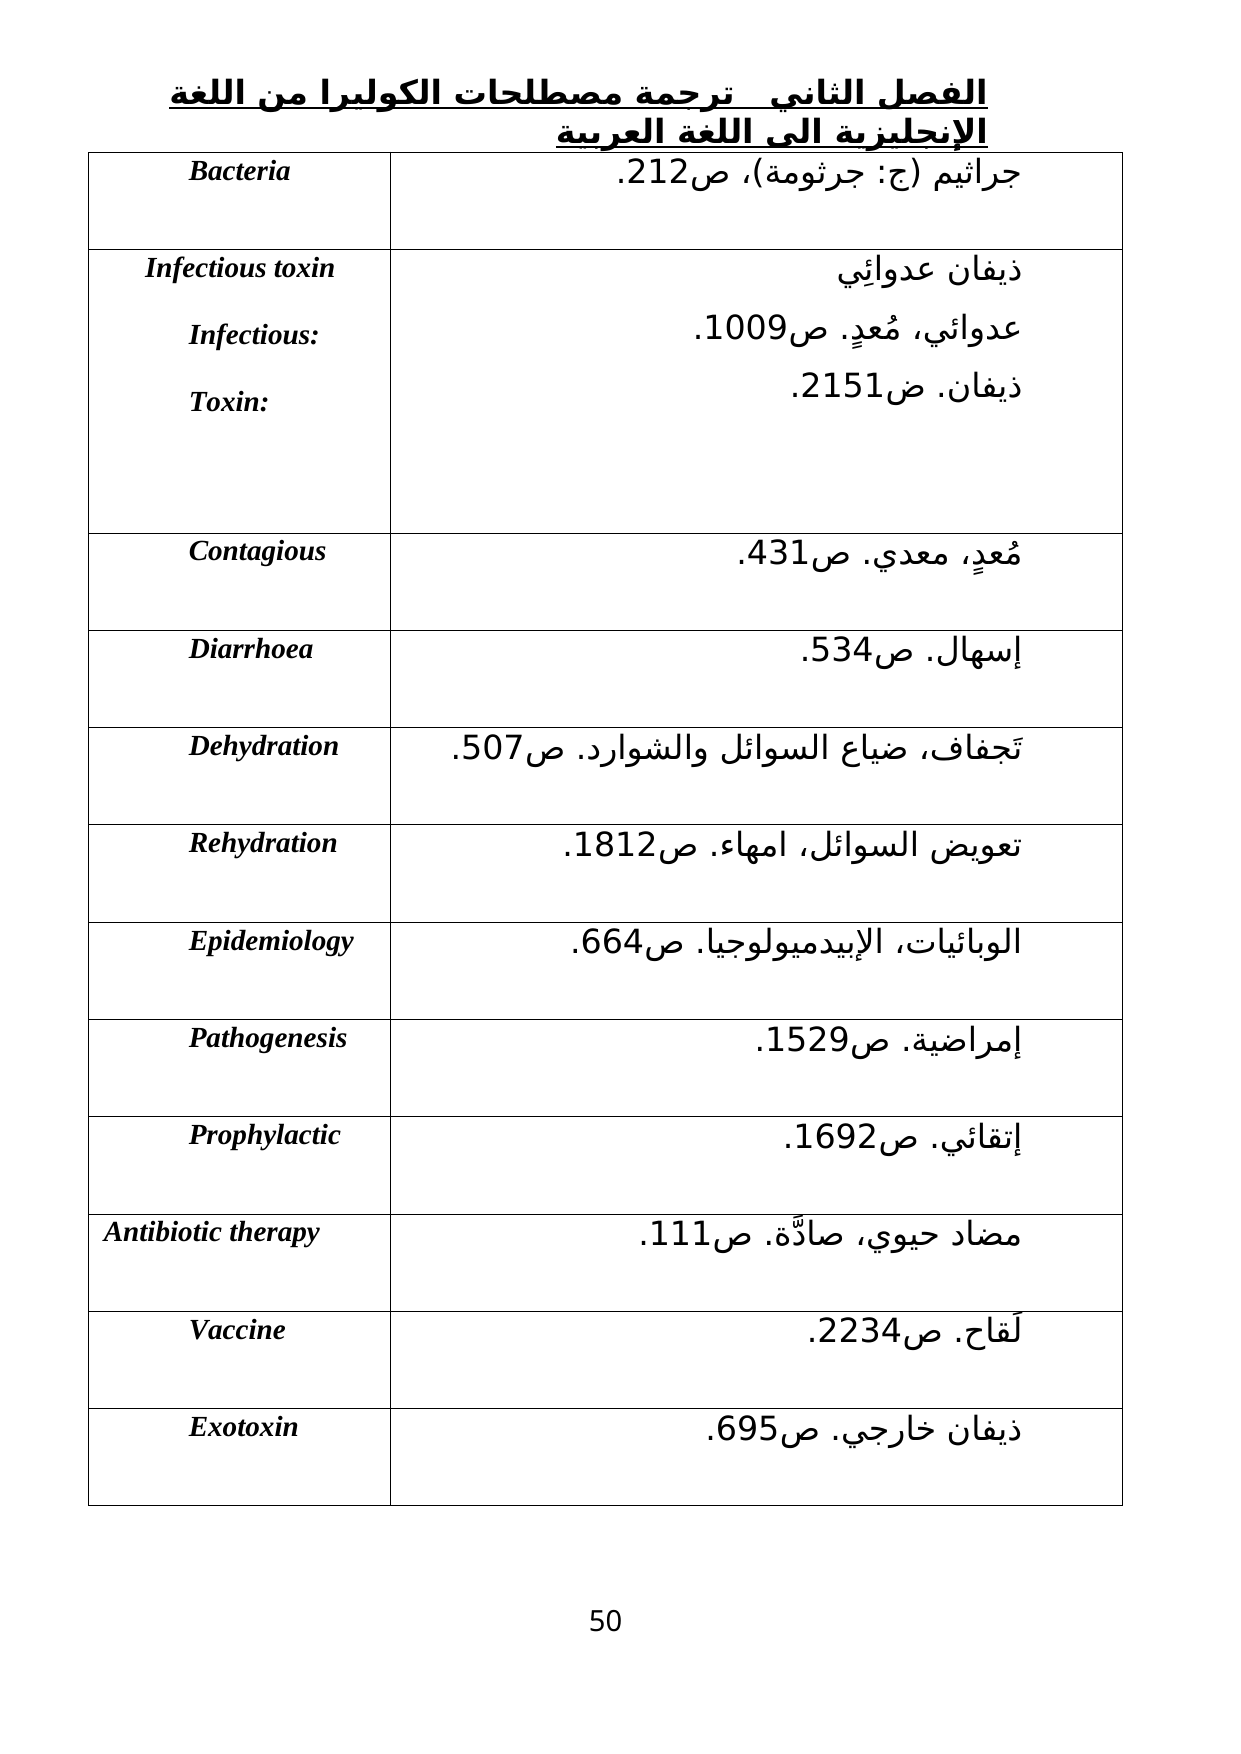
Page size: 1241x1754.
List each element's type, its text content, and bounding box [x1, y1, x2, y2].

table_cell Infectious toxin Infectious: Toxin: [89, 250, 390, 532]
table_cell Bacteria [89, 153, 390, 249]
table_cell إسهال. ص534. [391, 631, 1122, 727]
table_cell ذيفان خارجي. ص695. [391, 1409, 1122, 1505]
table_cell Rehydration [89, 825, 390, 922]
table_cell إمراضية. ص1529. [391, 1020, 1122, 1116]
table_cell مضاد حيوي، صادَّة. ص111. [391, 1215, 1122, 1311]
table_cell Prophylactic [89, 1117, 390, 1213]
table_cell تَجفاف، ضياع السوائل والشوارد. ص507. [391, 728, 1122, 824]
table_cell Epidemiology [89, 923, 390, 1019]
table_cell Dehydration [89, 728, 390, 824]
table_cell Pathogenesis [89, 1020, 390, 1116]
table_cell Diarrhoea [89, 631, 390, 727]
table_cell تعويض السوائل، امهاء. ص1812. [391, 825, 1122, 922]
table_cell Exotoxin [89, 1409, 390, 1505]
table_cell جراثيم (ج: جرثومة)، ص212. [391, 153, 1122, 249]
table_cell ذيفان عدوائِي عدوائي، مُعدٍ. ص1009. ذيفان. ض2151. [391, 250, 1122, 532]
table_cell Contagious [89, 534, 390, 630]
table_cell Vaccine [89, 1312, 390, 1408]
table_cell Antibiotic therapy [89, 1215, 390, 1311]
table_cell إتقائي. ص1692. [391, 1117, 1122, 1213]
table_cell مُعدٍ، معدي. ص431. [391, 534, 1122, 630]
table_cell الوبائيات، الإبيدميولوجيا. ص664. [391, 923, 1122, 1019]
table_cell لَقاح. ص2234. [391, 1312, 1122, 1408]
